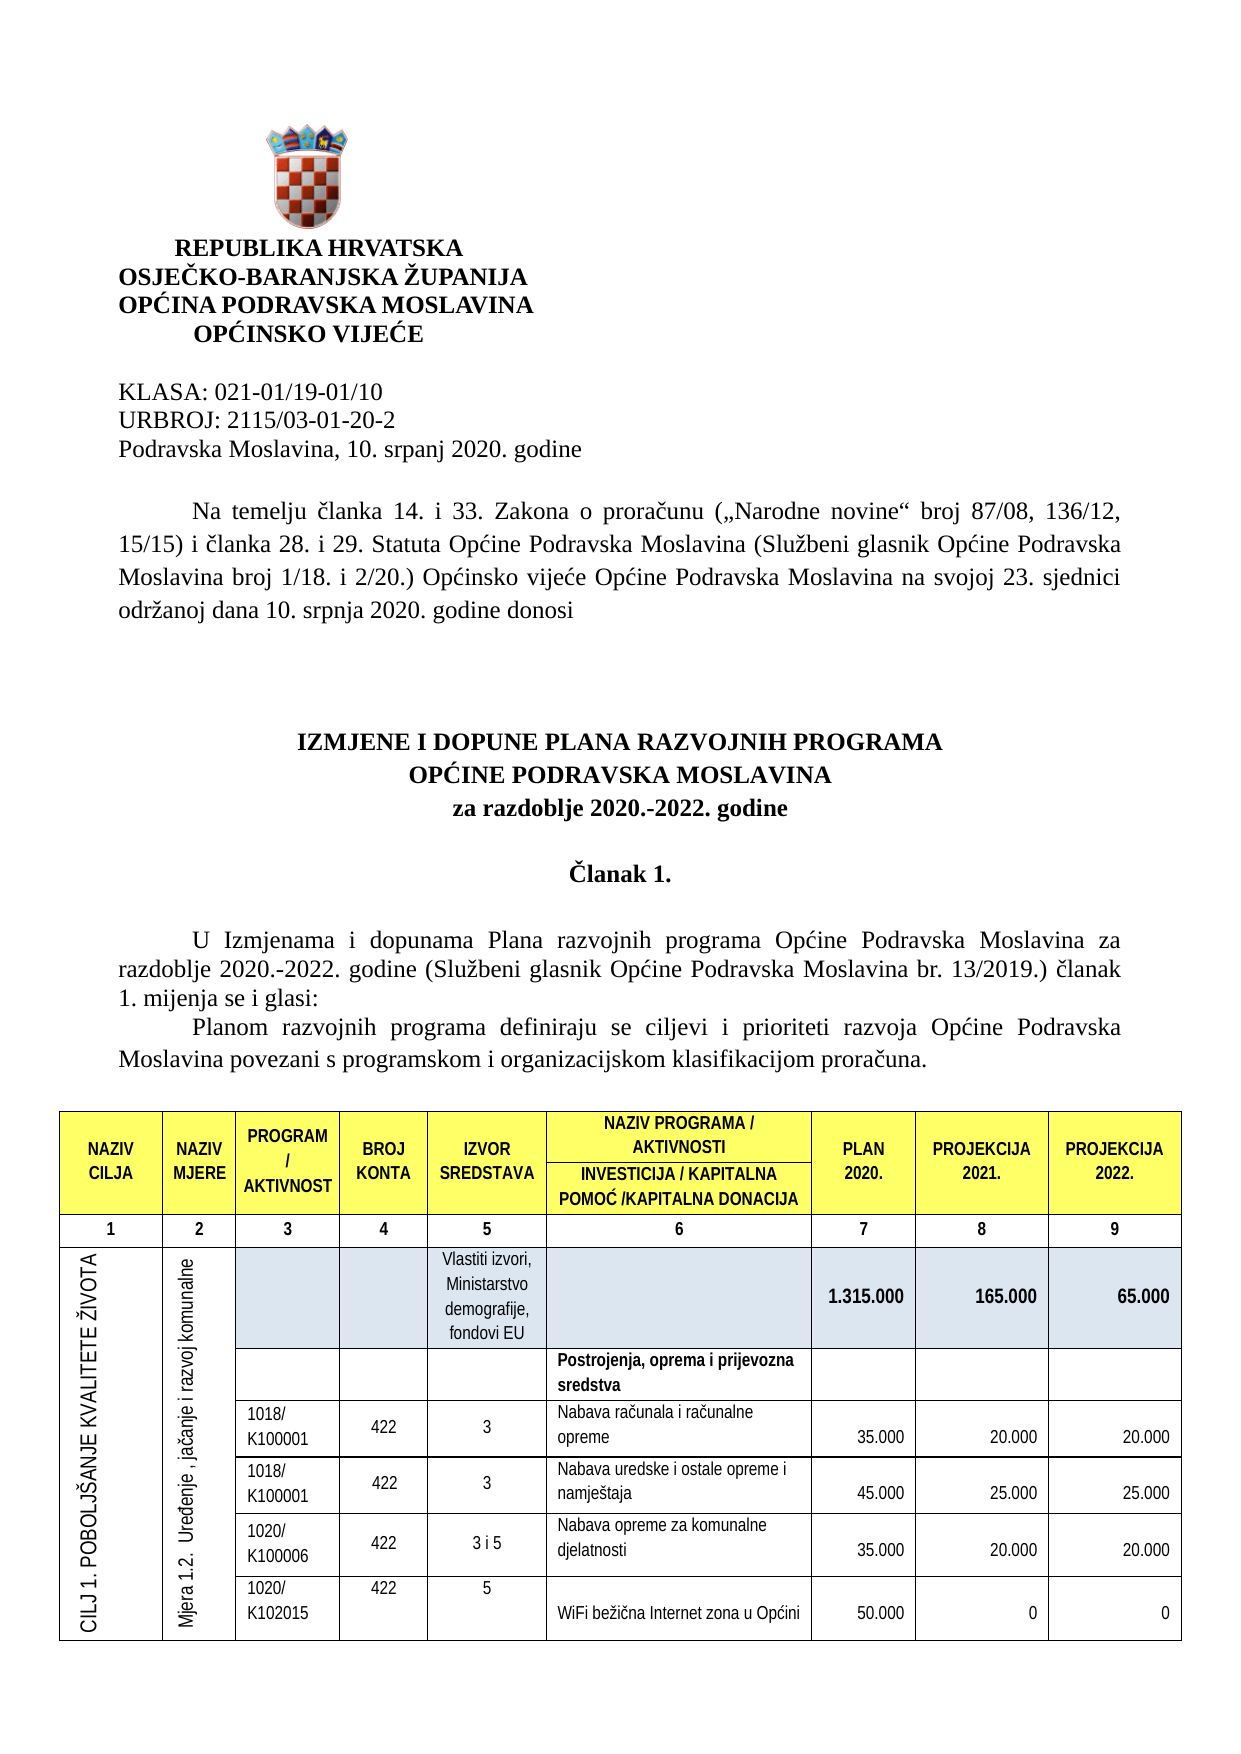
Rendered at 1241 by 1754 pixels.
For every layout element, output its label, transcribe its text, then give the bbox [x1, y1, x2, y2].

text Na temelju članka 14. i 33. Zakona o proračunu („Narodne novine“ broj 87/08, 136/12, 15/15) i članka 28. i 29. Statuta Općine Podravska Moslavina (Službeni glasnik Općine Podravska Moslavina broj 1/18. i 2/20.) Općinsko vijeće Općine Podravska Moslavina na svojoj 23. sjednici održanoj dana 10. srpnja 2020. godine donosi [118, 496, 1122, 624]
table_cell 4 [340, 1215, 427, 1247]
table_cell 7 [812, 1215, 915, 1247]
table_cell 1018/ K100001 [236, 1401, 339, 1456]
text za razdoblje 2020.-2022. godine [118, 793, 1122, 822]
table_cell 6 [547, 1215, 811, 1247]
table_cell 3 [428, 1401, 546, 1456]
text U Izmjenama i dopunama Plana razvojnih programa Općine Podravska Moslavina za razdoblje 2020.-2022. godine (Službeni glasnik Općine Podravska Moslavina br. 13/2019.) članak 1. mijenja se i glasi: [118, 925, 1122, 1012]
table_cell 1.315.000 [812, 1248, 915, 1348]
text Planom razvojnih programa definiraju se ciljevi i prioriteti razvoja Općine Podravska Moslavina povezani s programskom i organizacijskom klasifikacijom proračuna. [118, 1012, 1122, 1073]
text KLASA: 021-01/19-01/10 [118, 377, 1122, 406]
table_header IZVOR SREDSTAVA [428, 1112, 546, 1214]
text OPĆINE PODRAVSKA MOSLAVINA [118, 760, 1122, 789]
text OSJEČKO-BARANJSKA ŽUPANIJA [118, 262, 1122, 291]
table_cell INVESTICIJA / KAPITALNA POMOĆ /KAPITALNA DONACIJA [547, 1163, 811, 1214]
table_cell 3 [428, 1458, 546, 1513]
table_header NAZIV MJERE [163, 1112, 235, 1214]
table_cell CILJ 1. POBOLJŠANJE KVALITETE ŽIVOTA [60, 1248, 162, 1640]
table_cell 20.000 [916, 1401, 1048, 1456]
table_cell Vlastiti izvori, Ministarstvo demografije, fondovi EU [428, 1248, 546, 1348]
text Članak 1. [118, 859, 1122, 888]
table_cell 20.000 [1049, 1401, 1181, 1456]
table_cell [812, 1349, 915, 1400]
table_cell 422 [340, 1458, 427, 1513]
table_cell 1018/ K100001 [236, 1458, 339, 1513]
table_cell Nabava opreme za komunalne djelatnosti [547, 1514, 811, 1576]
table_cell 0 [916, 1577, 1048, 1640]
table_header BROJ KONTA [340, 1112, 427, 1214]
table_cell Postrojenja, oprema i prijevozna sredstva [547, 1349, 811, 1400]
table_header PLAN 2020. [812, 1112, 915, 1214]
table_cell WiFi bežična Internet zona u Općini [547, 1577, 811, 1640]
table_cell 1020/ K100006 [236, 1514, 339, 1576]
table_cell [236, 1248, 339, 1348]
text URBROJ: 2115/03-01-20-2 [118, 406, 1122, 434]
table_cell [340, 1248, 427, 1348]
table_cell 9 [1049, 1215, 1181, 1247]
table_cell [1049, 1349, 1181, 1400]
table_cell 422 [340, 1577, 427, 1640]
table_cell 3 [236, 1215, 339, 1247]
table_cell 65.000 [1049, 1248, 1181, 1348]
table_cell 8 [916, 1215, 1048, 1247]
table_cell 50.000 [812, 1577, 915, 1640]
table_cell Mjera 1.2. Uređenje , jačanje i razvoj komunalne infrastrukture i opremanje objekata od javnog interesa [163, 1248, 235, 1640]
table_cell 25.000 [916, 1458, 1048, 1513]
table_cell 25.000 [1049, 1458, 1181, 1513]
table_cell 35.000 [812, 1401, 915, 1456]
table_cell [547, 1248, 811, 1348]
table_cell 1 [60, 1215, 162, 1247]
table_header PROJEKCIJA 2022. [1049, 1112, 1181, 1214]
table_cell 3 i 5 [428, 1514, 546, 1576]
table_cell [236, 1349, 339, 1400]
table_cell 5 [428, 1215, 546, 1247]
table_cell [916, 1349, 1048, 1400]
table_cell Nabava računala i računalne opreme [547, 1401, 811, 1456]
text OPĆINSKO VIJEĆE [118, 319, 1122, 348]
table_cell Nabava uredske i ostale opreme i namještaja [547, 1458, 811, 1513]
table_cell 422 [340, 1401, 427, 1456]
text REPUBLIKA HRVATSKA [118, 108, 1122, 262]
table_cell 20.000 [1049, 1514, 1181, 1576]
table_header NAZIV CILJA [60, 1112, 162, 1214]
table_header NAZIV PROGRAMA / AKTIVNOSTI [547, 1112, 811, 1162]
table_header PROGRAM/ AKTIVNOST [236, 1112, 339, 1214]
table_cell 1020/ K102015 [236, 1577, 339, 1640]
table_cell 45.000 [812, 1458, 915, 1513]
table_cell 35.000 [812, 1514, 915, 1576]
table_cell 422 [340, 1514, 427, 1576]
table_header PROJEKCIJA 2021. [916, 1112, 1048, 1214]
table_cell 20.000 [916, 1514, 1048, 1576]
table_cell 2 [163, 1215, 235, 1247]
text IZMJENE I DOPUNE PLANA RAZVOJNIH PROGRAMA [118, 727, 1122, 756]
table_cell [428, 1349, 546, 1400]
text OPĆINA PODRAVSKA MOSLAVINA [118, 291, 1122, 319]
table_cell 165.000 [916, 1248, 1048, 1348]
table_cell [340, 1349, 427, 1400]
text Podravska Moslavina, 10. srpanj 2020. godine [118, 434, 1122, 463]
table_cell 0 [1049, 1577, 1181, 1640]
table_cell 5 [428, 1577, 546, 1640]
